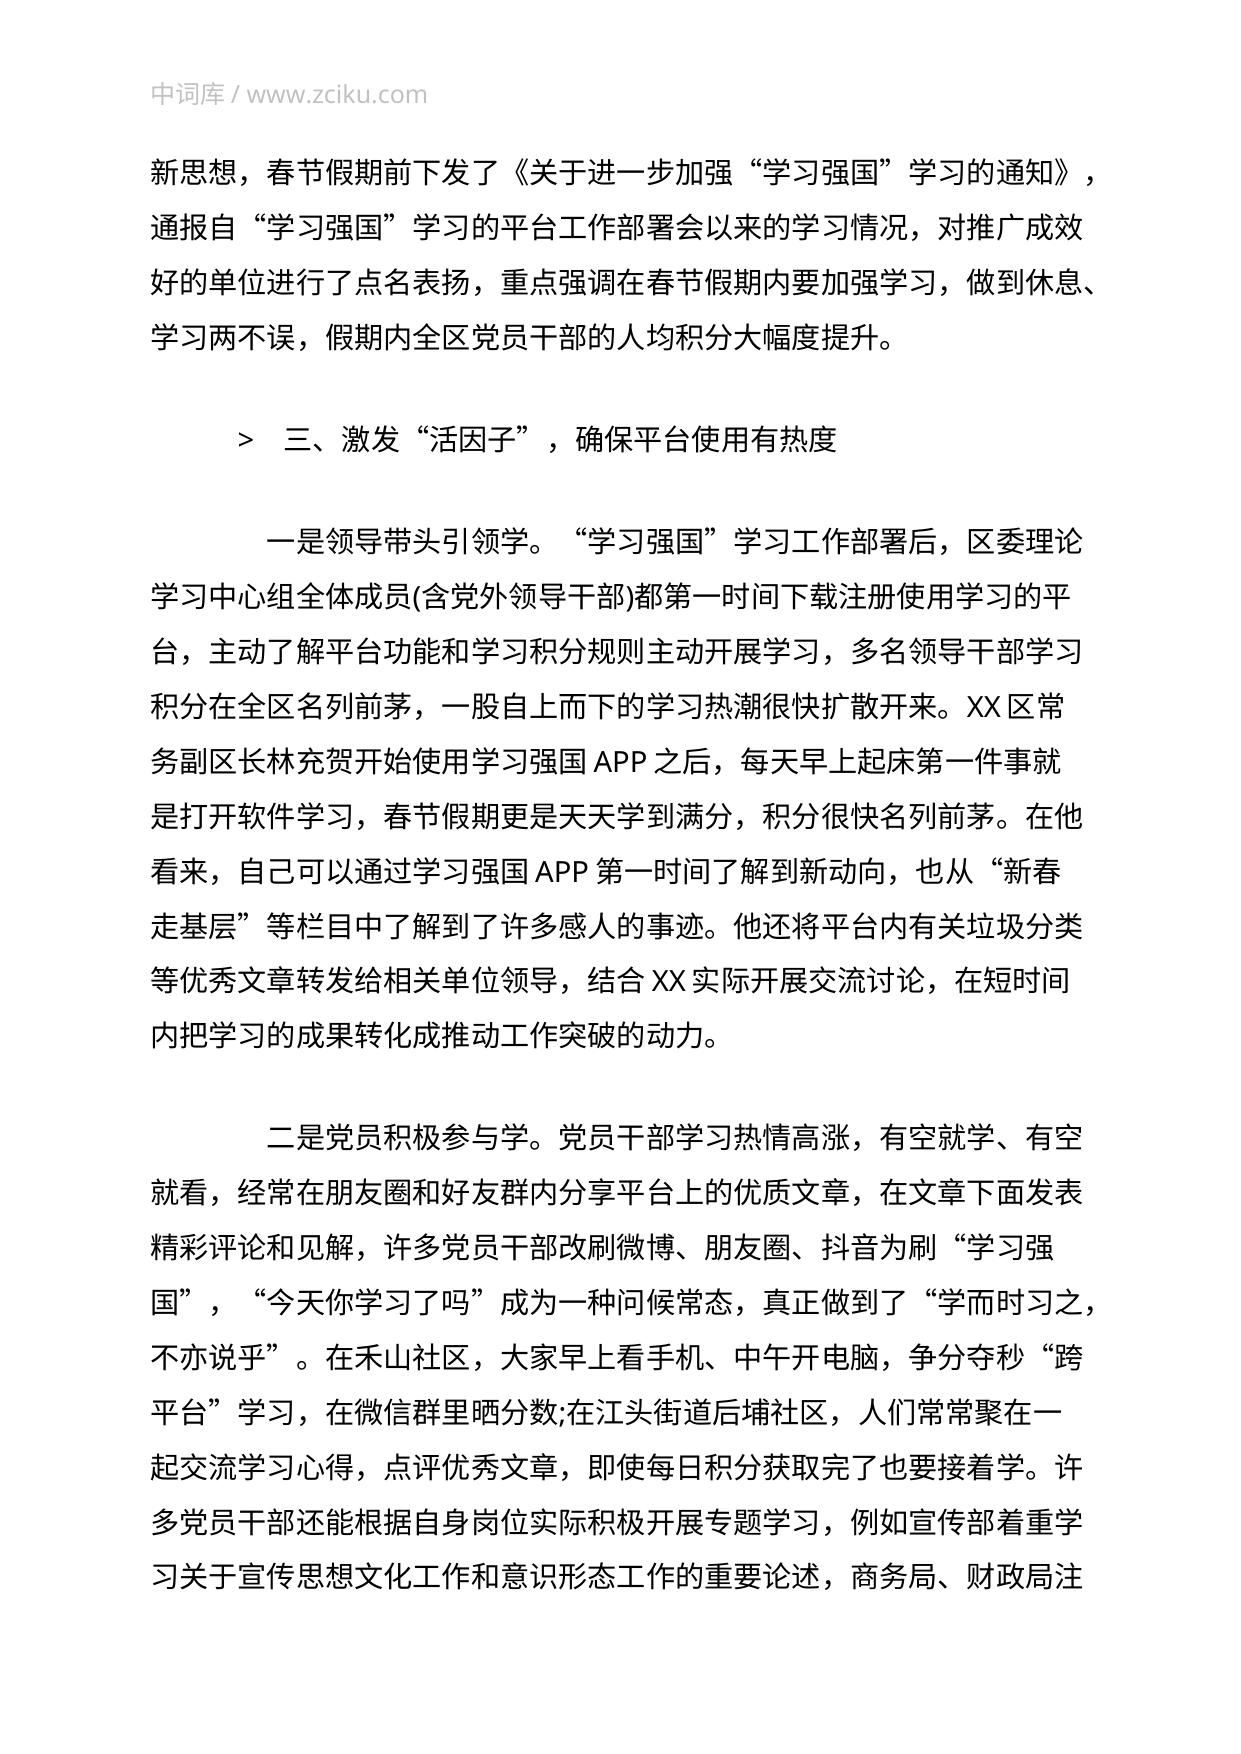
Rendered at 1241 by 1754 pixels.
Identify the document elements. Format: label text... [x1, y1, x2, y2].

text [150, 1115, 1090, 1596]
text 一是领导带头引领学。“学习强国”学习工作部署后，区委理论学习中心组全体成员(含党外领导干部)都第一时间下载注册使用学习的平台，主动了解平台功能和学习积分规则主动开展学习，多名领导干部学习积分在全区名列前茅，一股自上而下的学习热潮很快扩散开来。XX区常务副区长林充贺开始使用学习强国APP之后，每天早上起床第一件事就是打开软件学习，春节假期更是天天学到满分，积分很快名列前茅。在他看来，自己可以通过学习强国APP第一时间了解到新动向，也从“新春走基层”等栏目中了解到了许多感人的事迹。他还将平台内有关垃圾分类等优秀文章转发给相关单位领导，结合XX实际开展交流讨论，在短时间内把学习的成果转化成推动工作突破的动力。 [150, 518, 1090, 1055]
text > 三、激发“活因子”，确保平台使用有热度 [150, 416, 1090, 459]
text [150, 150, 1090, 357]
